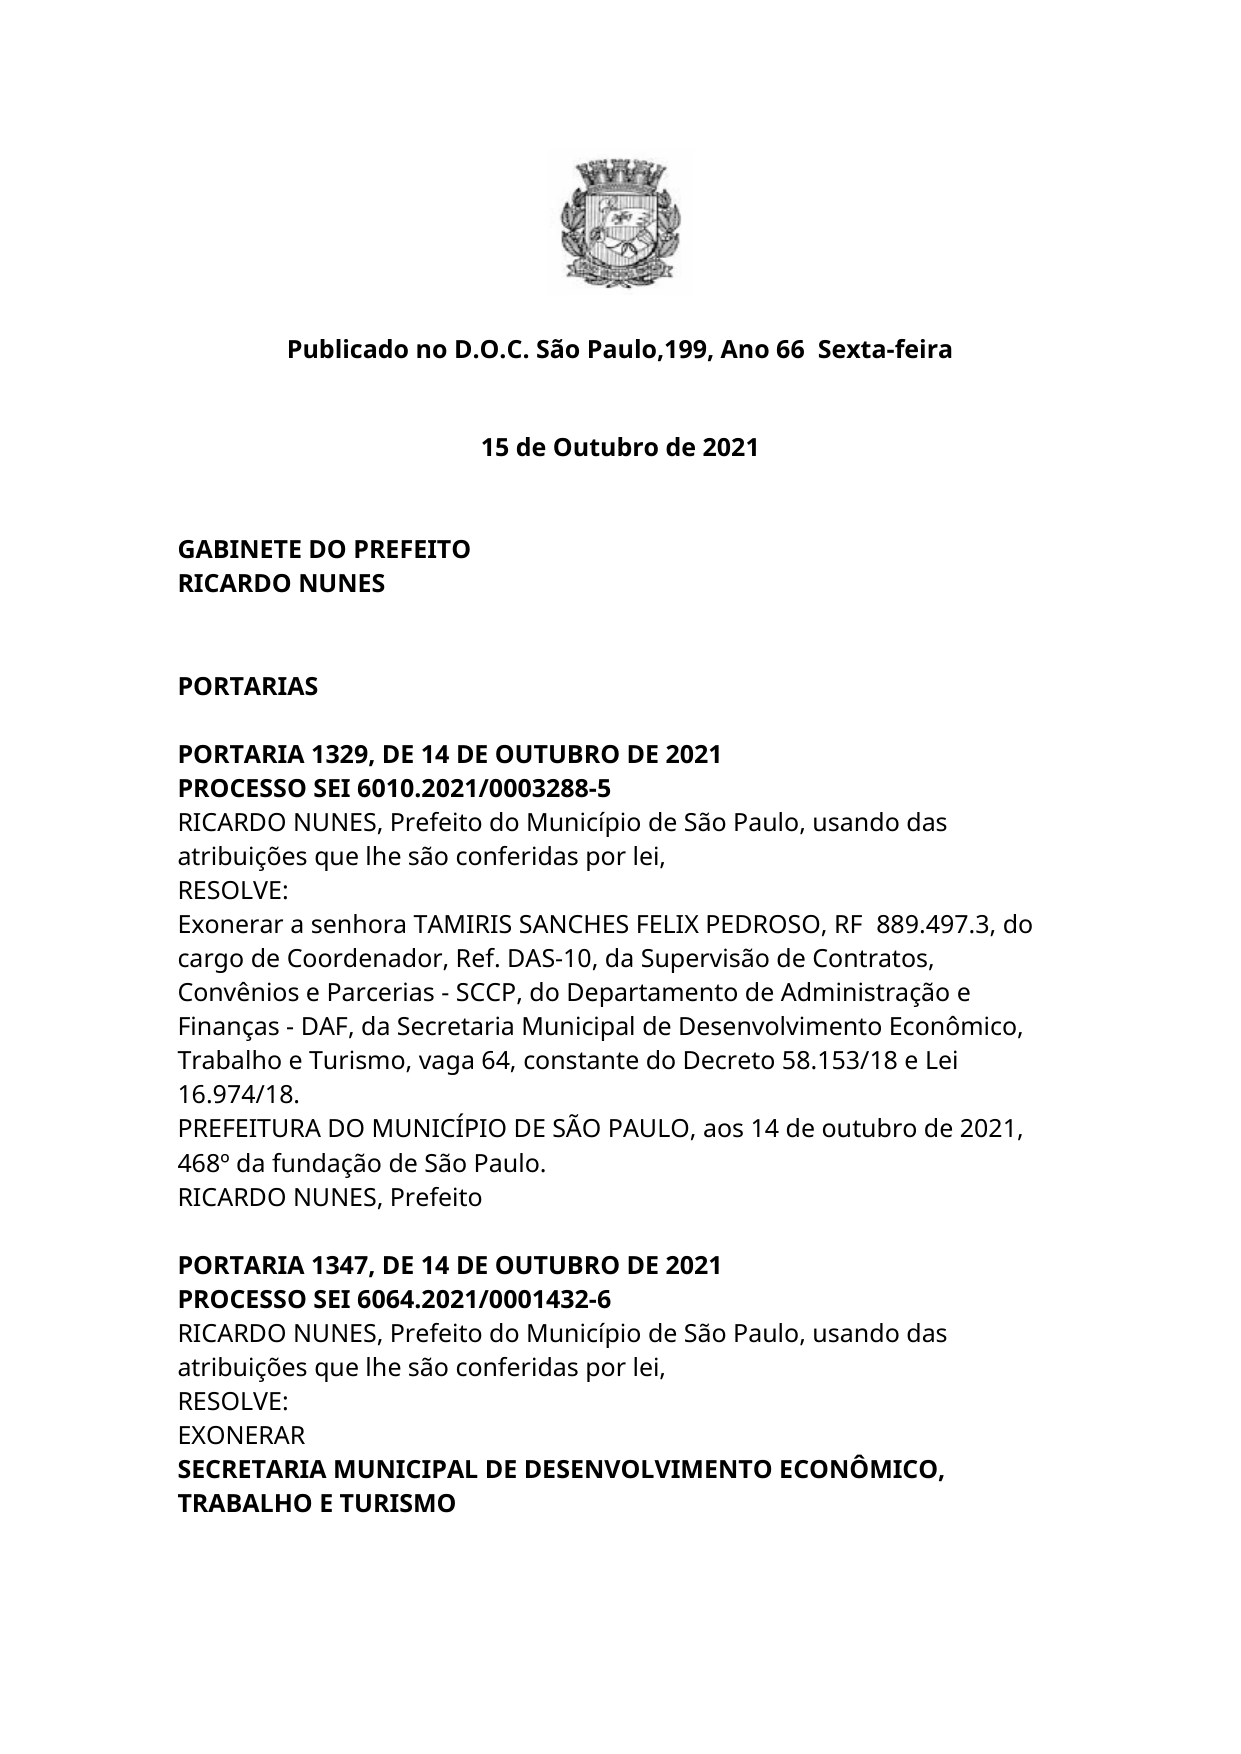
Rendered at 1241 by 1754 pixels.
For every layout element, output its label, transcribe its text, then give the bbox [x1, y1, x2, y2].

text RICARDO NUNES, Prefeito do Município de São Paulo, usando das atribuições que lhe são conferidas por lei, [177, 804, 1063, 873]
text Publicado no D.O.C. São Paulo,199, Ano 66 Sexta-feira [177, 332, 1063, 366]
text RICARDO NUNES [177, 566, 1063, 600]
text PROCESSO SEI 6064.2021/0001432-6 [177, 1281, 1063, 1316]
text EXONERAR [177, 1418, 1063, 1452]
text RICARDO NUNES, Prefeito do Município de São Paulo, usando das atribuições que lhe são conferidas por lei, [177, 1316, 1063, 1384]
text 15 de Outubro de 2021 [177, 430, 1063, 464]
text PORTARIA 1347, DE 14 DE OUTUBRO DE 2021 [177, 1247, 1063, 1281]
text PORTARIAS [177, 668, 1063, 702]
text Exonerar a senhora TAMIRIS SANCHES FELIX PEDROSO, RF 889.497.3, do cargo de Coordenador, Ref. DAS-10, da Supervisão de Contratos, Convênios e Parcerias - SCCP, do Departamento de Administração e Finanças - DAF, da Secretaria Municipal de Desenvolvimento Econômico, Trabalho e Turismo, vaga 64, constante do Decreto 58.153/18 e Lei 16.974/18. [177, 907, 1063, 1111]
text PROCESSO SEI 6010.2021/0003288-5 [177, 771, 1063, 804]
picture [546, 147, 694, 295]
text RESOLVE: [177, 873, 1063, 907]
text RESOLVE: [177, 1384, 1063, 1418]
text SECRETARIA MUNICIPAL DE DESENVOLVIMENTO ECONÔMICO, TRABALHO E TURISMO [177, 1452, 1063, 1520]
text PORTARIA 1329, DE 14 DE OUTUBRO DE 2021 [177, 736, 1063, 771]
text RICARDO NUNES, Prefeito [177, 1179, 1063, 1213]
text PREFEITURA DO MUNICÍPIO DE SÃO PAULO, aos 14 de outubro de 2021, 468º da fundação de São Paulo. [177, 1111, 1063, 1179]
text GABINETE DO PREFEITO [177, 532, 1063, 566]
